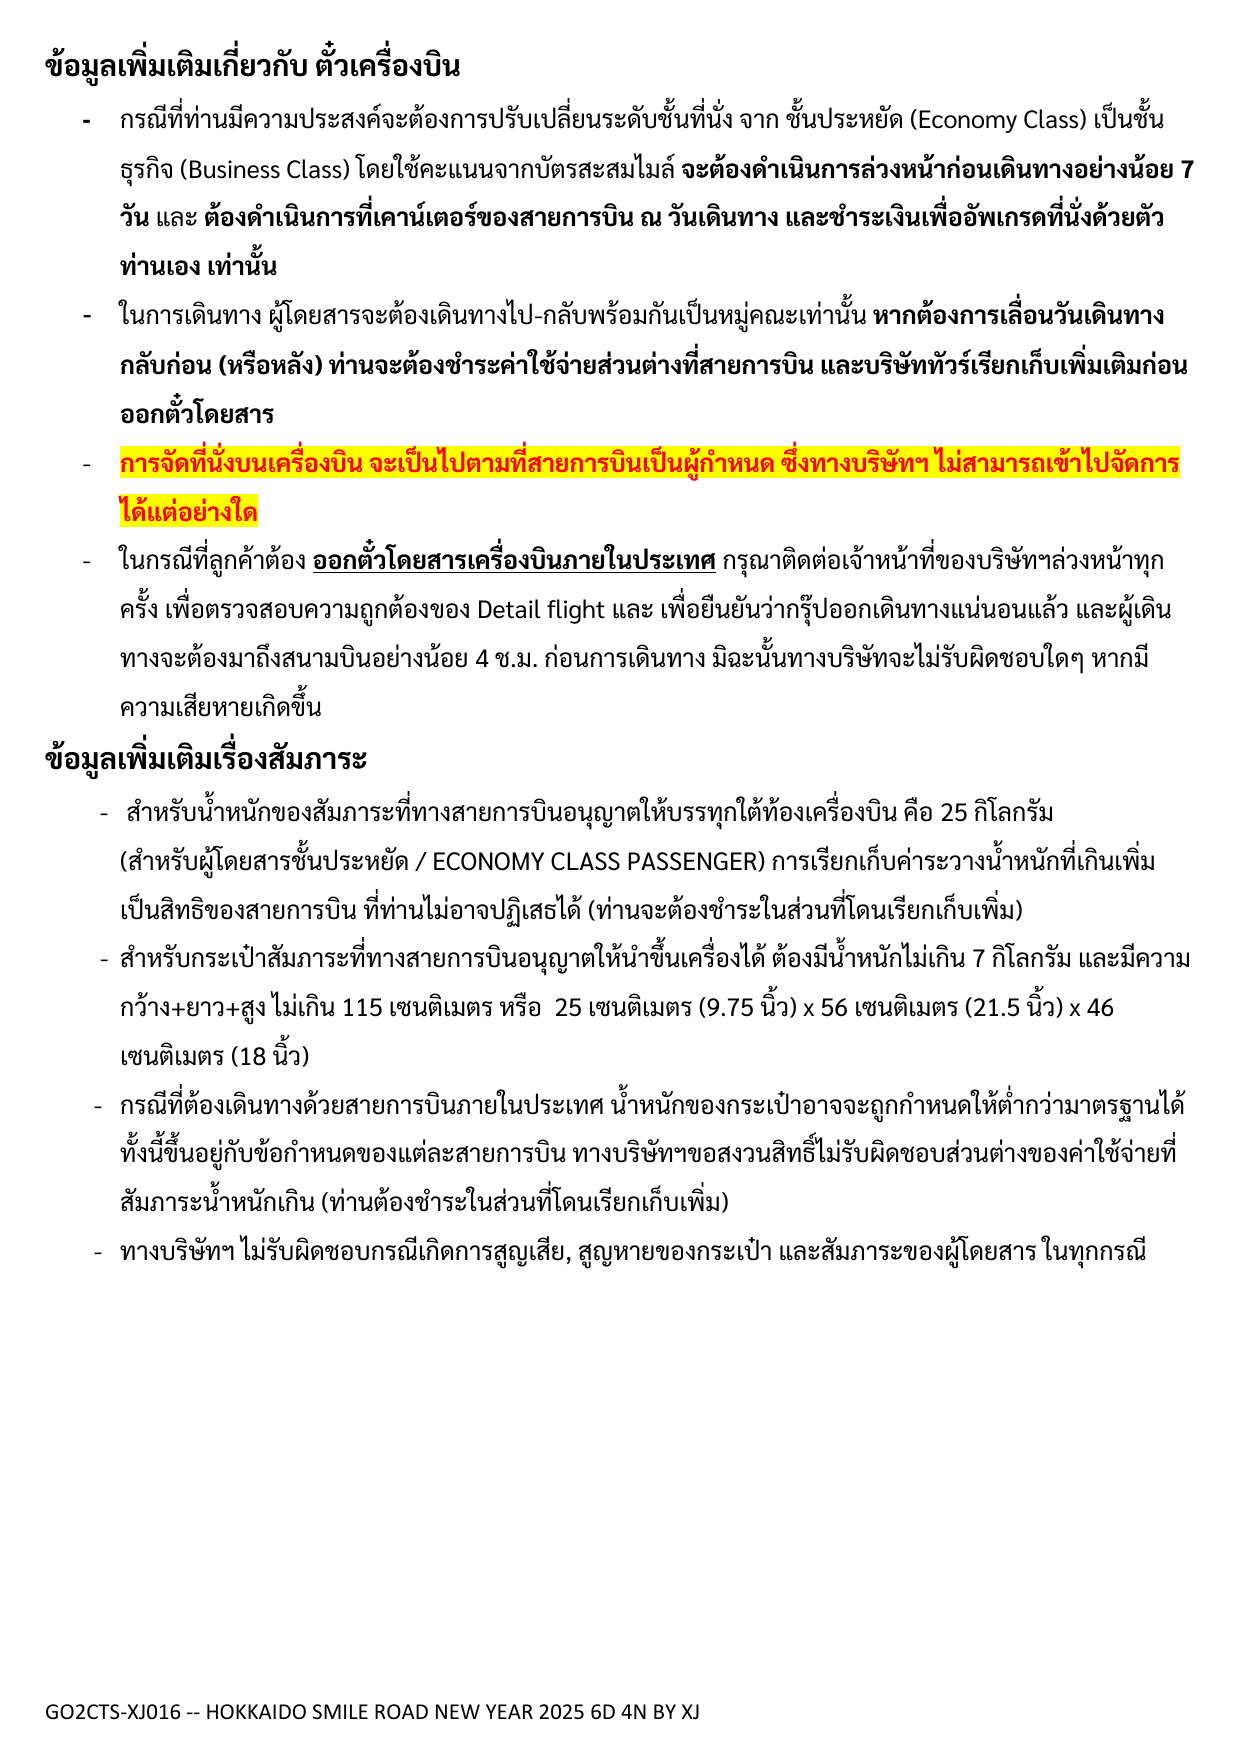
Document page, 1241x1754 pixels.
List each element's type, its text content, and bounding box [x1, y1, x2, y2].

list ในการเดินทาง ผู้โดยสารจะต้องเดินทางไป-กลับพร้อมกันเป็นหมู่คณะเท่านั้น หากต้องการเลื่อนวันเดินทางกลับก่อน (หรือหลัง) ท่านจะต้องชำระค่าใช้จ่ายส่วนต่างที่สายการบิน และบริษัททัวร์เรียกเก็บเพิ่มเติมก่อนออกตั๋วโดยสาร [82, 298, 1195, 429]
text - ทางบริษัทฯ ไม่รับผิดชอบกรณีเกิดการสูญเสีย, สูญหายของกระเป๋า และสัมภาระของผู้โดยสาร ในทุกกรณี [45, 1234, 1195, 1266]
text - กรณีที่ต้องเดินทางด้วยสายการบินภายในประเทศ น้ำหนักของกระเป๋าอาจจะถูกกำหนดให้ต่ำกว่ามาตรฐานได้ ทั้งนี้ขึ้นอยู่กับข้อกำหนดของแต่ละสายการบิน ทางบริษัทฯขอสงวนสิทธิ์ไม่รับผิดชอบส่วนต่างของค่าใช้จ่ายที่สัมภาระน้ำหนักเกิน (ท่านต้องชำระในส่วนที่โดนเรียกเก็บเพิ่ม) [93, 1087, 1195, 1217]
text - การจัดที่นั่งบนเครื่องบิน จะเป็นไปตามที่สายการบินเป็นผู้กำหนด ซึ่งทางบริษัทฯ ไม่สามารถเข้าไปจัดการได้แต่อย่างใด [82, 446, 1195, 527]
text (สำหรับผู้โดยสารชั้นประหยัด / ECONOMY CLASS PASSENGER) การเรียกเก็บค่าระวางน้ำหนักที่เกินเพิ่มเป็นสิทธิของสายการบิน ที่ท่านไม่อาจปฏิเสธได้ (ท่านจะต้องชำระในส่วนที่โดนเรียกเก็บเพิ่ม) [120, 844, 1195, 925]
text - สำหรับน้ำหนักของสัมภาระที่ทางสายการบินอนุญาตให้บรรทุกใต้ท้องเครื่องบิน คือ 25 กิโลกรัม [45, 795, 1195, 827]
text - ในกรณีที่ลูกค้าต้อง ออกตั๋วโดยสารเครื่องบินภายในประเทศ กรุณาติดต่อเจ้าหน้าที่ของบริษัทฯล่วงหน้าทุกครั้ง เพื่อตรวจสอบความถูกต้องของ Detail flight และ เพื่อยืนยันว่ากรุ๊ปออกเดินทางแน่นอนแล้ว และผู้เดินทางจะต้องมาถึงสนามบินอย่างน้อย 4 ช.ม. ก่อนการเดินทาง มิฉะนั้นทางบริษัทจะไม่รับผิดชอบใดๆ หากมีความเสียหายเกิดขึ้น [82, 543, 1195, 722]
text ข้อมูลเพิ่มเติมเรื่องสัมภาระ [45, 738, 1195, 776]
text ข้อมูลเพิ่มเติมเกี่ยวกับ ตั๋วเครื่องบิน [45, 45, 1195, 83]
list กรณีที่ท่านมีความประสงค์จะต้องการปรับเปลี่ยนระดับชั้นที่นั่ง จาก ชั้นประหยัด (Economy Class) เป็นชั้นธุรกิจ (Business Class) โดยใช้คะแนนจากบัตรสะสมไมล์ จะต้องดำเนินการล่วงหน้าก่อนเดินทางอย่างน้อย 7 วัน และ ต้องดำเนินการที่เคาน์เตอร์ของสายการบิน ณ วันเดินทาง และชำระเงินเพื่ออัพเกรดที่นั่งด้วยตัวท่านเอง เท่านั้น [82, 102, 1195, 281]
text - สำหรับกระเป๋าสัมภาระที่ทางสายการบินอนุญาตให้นำขึ้นเครื่องได้ ต้องมีน้ำหนักไม่เกิน 7 กิโลกรัม และมีความกว้าง+ยาว+สูง ไม่เกิน 115 เซนติเมตร หรือ 25 เซนติเมตร (9.75 นิ้ว) x 56 เซนติเมตร (21.5 นิ้ว) x 46 เซนติเมตร (18 นิ้ว) [100, 941, 1195, 1071]
